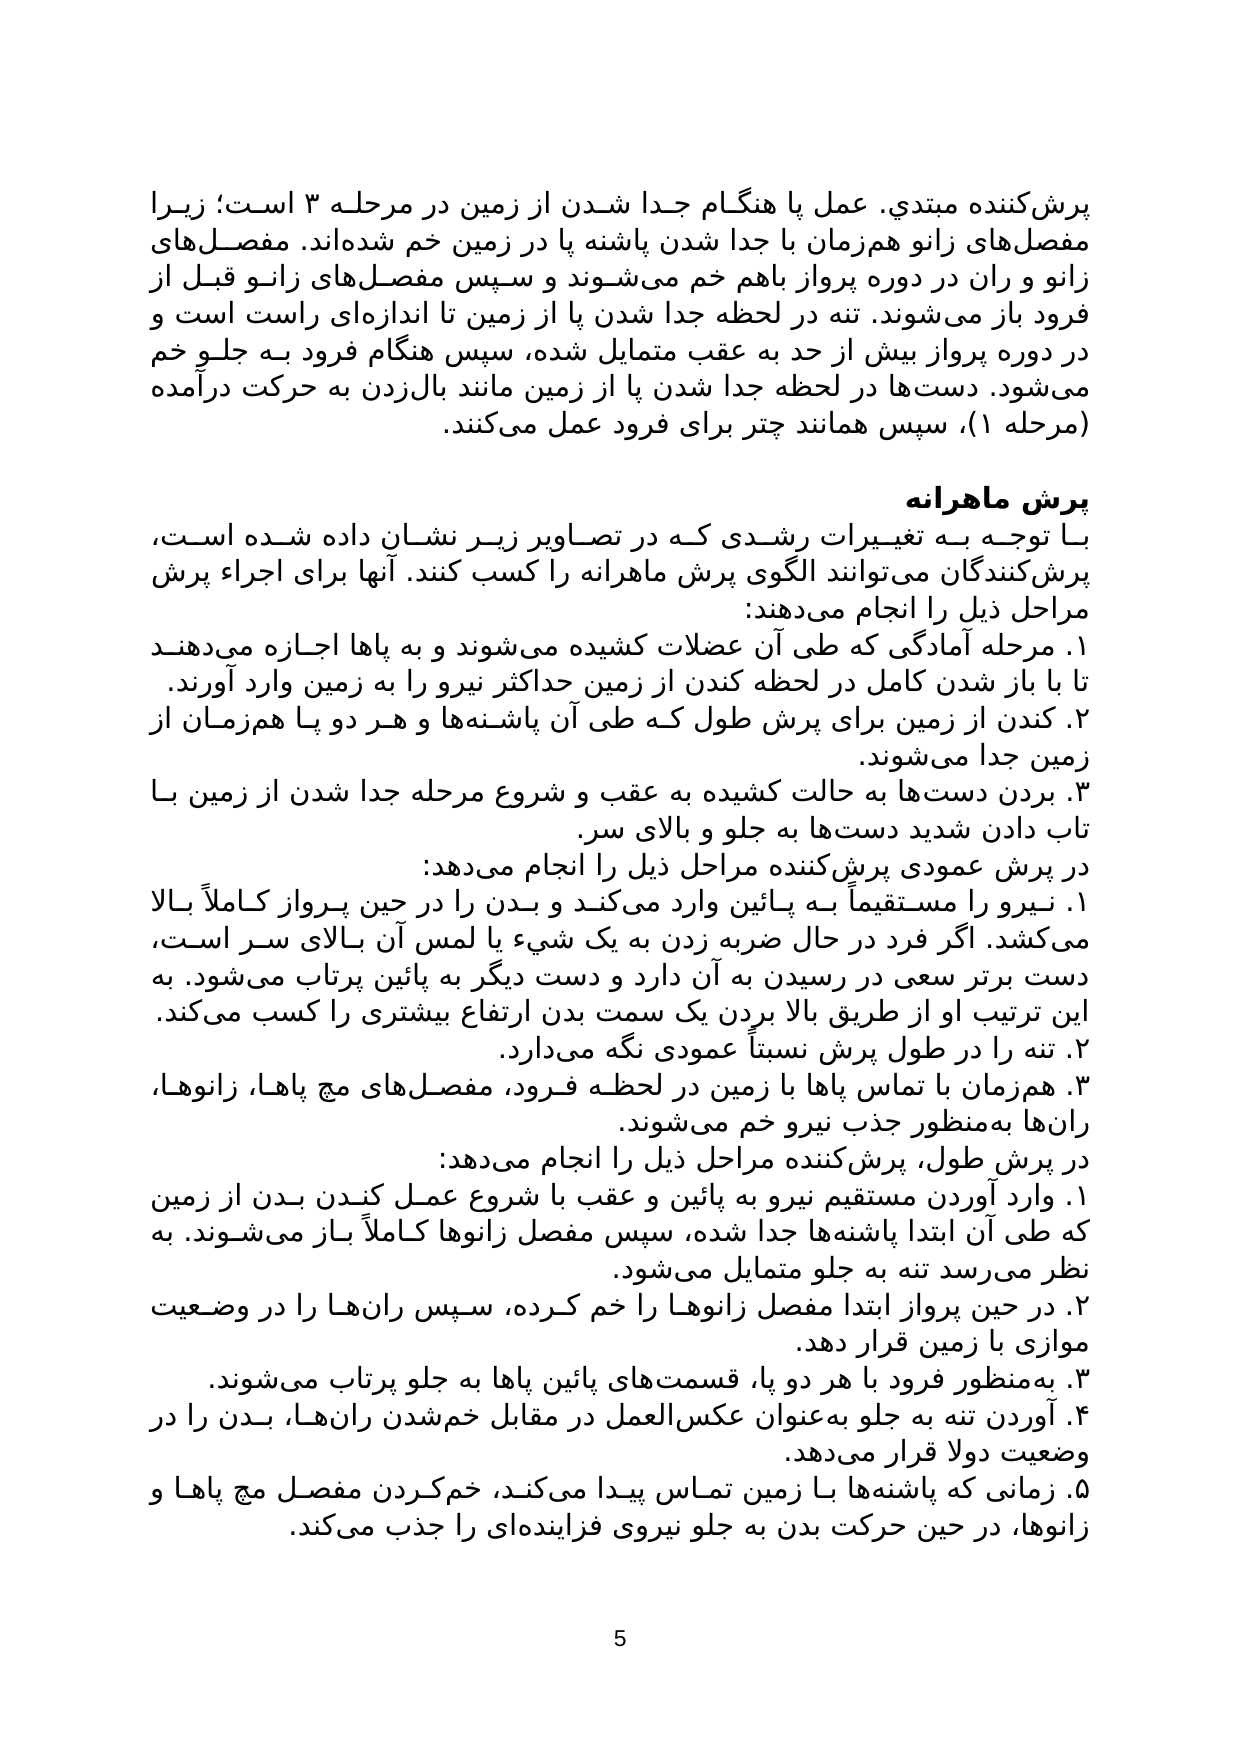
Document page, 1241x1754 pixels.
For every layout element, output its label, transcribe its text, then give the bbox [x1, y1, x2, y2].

text پرش ماهرانه [150, 481, 1090, 515]
text ۲. کندن از زمين براى پرش طول که طى آن پاشنه‌ها و هر دو پا هم‌زمان از زمين جدا مى‌شوند. [150, 701, 1090, 772]
text در پرش عمودى پرش‌کننده مراحل ذيل را انجام مى‌دهد: [150, 848, 1090, 882]
text ۱. نيرو را مستقيماً به پائين وارد مى‌کند و بدن را در حين پرواز کاملاً بالا مى‌کشد. اگر فرد در حال ضربه زدن به يک شيء يا لمس آن بالاى سر است، دست برتر سعى در رسيدن به آن دارد و دست ديگر به پائين پرتاب مى‌شود. به اين ترتيب او از طريق بالا بردن يک سمت بدن ارتفاع بيشترى را کسب مى‌کند. [150, 885, 1090, 1029]
text ۴. آوردن تنه به جلو به‌عنوان عکس‌العمل در مقابل خم‌شدن ران‌ها، بدن را در وضعيت دولا قرار مى‌دهد. [150, 1398, 1090, 1469]
text ۲. تنه را در طول پرش نسبتاً عمودى نگه مى‌دارد. [150, 1031, 1090, 1065]
text ۵. زمانى که پاشنه‌ها با زمين تماس پيدا مى‌کند، خم‌کردن مفصل مچ پاها و زانوها، در حين حرکت بدن به جلو نيروى فزاينده‌اى را جذب مى‌کند. [150, 1471, 1090, 1542]
text ۳. به‌منظور فرود با هر دو پا، قسمت‌هاى پائين پاها به جلو پرتاب مى‌شوند. [150, 1361, 1090, 1395]
text ۲. در حين پرواز ابتدا مفصل زانوها را خم کرده، سپس ران‌ها را در وضعيت موازى با زمين قرار دهد. [150, 1288, 1090, 1359]
text ۱. وارد آوردن مستقيم نيرو به پائين و عقب با شروع عمل کندن بدن از زمين که طى آن ابتدا پاشنه‌ها جدا شده، سپس مفصل زانوها کاملاً باز مى‌شوند. به‌ نظر مى‌رسد تنه به جلو متمايل مى‌شود. [150, 1178, 1090, 1285]
text پرش‌کننده مبتدي. عمل پا هنگام جدا شدن از زمين در مرحله ۳ است؛ زيرا مفصل‌هاى زانو هم‌زمان با جدا شدن پاشنه پا در زمين خم شده‌اند. مفصل‌هاى زانو و ران در دوره پرواز باهم خم مى‌شوند و سپس مفصل‌هاى زانو قبل از فرود باز مى‌شوند. تنه در لحظه جدا شدن پا از زمين تا اندازه‌اى راست است و در دوره پرواز بيش از حد به عقب متمايل شده، سپس هنگام فرود به جلو خم مى‌شود. دست‌ها در لحظه جدا شدن پا از زمين مانند بال‌زدن به حرکت درآمده (مرحله ۱)، سپس همانند چتر براى فرود عمل مى‌کنند. [150, 150, 1090, 440]
text ۳. هم‌زمان با تماس پاها با زمين در لحظه فرود، مفصل‌هاى مچ پاها، زانوها، ران‌ها به‌منظور جذب نيرو خم مى‌شوند. [150, 1068, 1090, 1139]
text در پرش طول، پرش‌کننده مراحل ذيل را انجام مى‌دهد: [150, 1141, 1090, 1175]
text با توجه به تغييرات رشدى که در تصاوير زير نشان داده شده است، پرش‌کنندگان مى‌توانند الگوى پرش ماهرانه را کسب کنند. آنها براى اجراء پرش مراحل ذيل را انجام مى‌دهند: [150, 518, 1090, 625]
text ۳. بردن دست‌ها به حالت کشيده به عقب و شروع مرحله جدا شدن از زمين با تاب دادن شديد دست‌ها به جلو و بالاى سر. [150, 775, 1090, 845]
text ۱. مرحله آمادگى که طى آن عضلات کشيده مى‌شوند و به پاها اجازه مى‌دهند تا با باز شدن کامل در لحظه کندن از زمين حداکثر نيرو را به زمين وارد آورند. [150, 628, 1090, 699]
